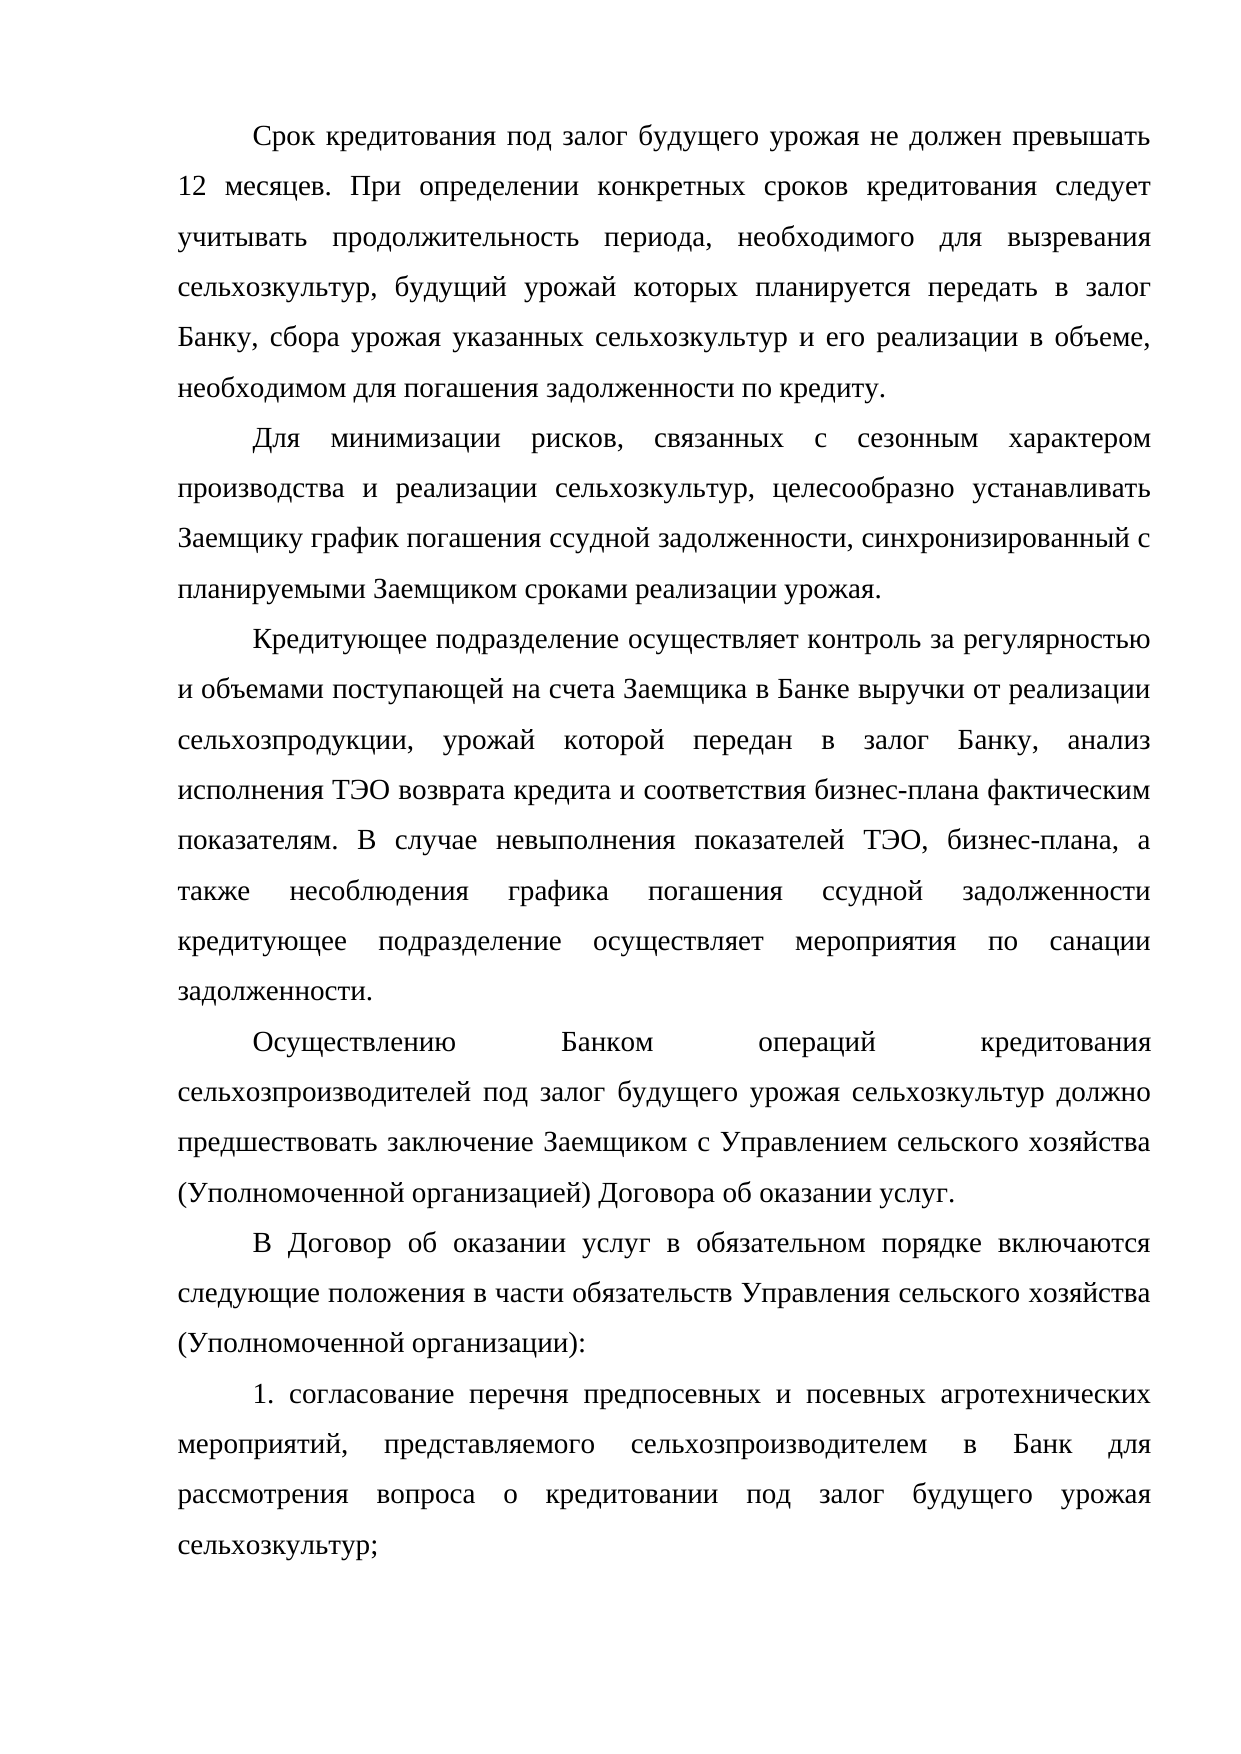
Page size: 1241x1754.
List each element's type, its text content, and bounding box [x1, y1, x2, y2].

text Срок кредитования под залог будущего урожая не должен превышать 12 месяцев. При определении конкретных сроков кредитования следует учитывать продолжительность периода, необходимого для вызревания сельхозкультур, будущий урожай которых планируется передать в залог Банку, сбора урожая указанных сельхозкультур и его реализации в объеме, необходимом для погашения задолженности по кредиту. [177, 118, 1152, 403]
text Для минимизации рисков, связанных с сезонным характером производства и реализации сельхозкультур, целесообразно устанавливать Заемщику график погашения ссудной задолженности, синхронизированный с планируемыми Заемщиком сроками реализации урожая. [177, 420, 1152, 604]
text Кредитующее подразделение осуществляет контроль за регулярностью и объемами поступающей на счета Заемщика в Банке выручки от реализации сельхозпродукции, урожай которой передан в залог Банку, анализ исполнения ТЭО возврата кредита и соответствия бизнес-плана фактическим показателям. В случае невыполнения показателей ТЭО, бизнес-плана, а также несоблюдения графика погашения ссудной задолженности кредитующее подразделение осуществляет мероприятия по санации задолженности. [177, 621, 1152, 1007]
text В Договор об оказании услуг в обязательном порядке включаются следующие положения в части обязательств Управления сельского хозяйства (Уполномоченной организации): [177, 1225, 1152, 1359]
text Осуществлению Банком операций кредитования сельхозпроизводителей под залог будущего урожая сельхозкультур должно предшествовать заключение Заемщиком с Управлением сельского хозяйства (Уполномоченной организацией) Договора об оказании услуг. [177, 1024, 1152, 1208]
text 1. согласование перечня предпосевных и посевных агротехнических мероприятий, представляемого сельхозпроизводителем в Банк для рассмотрения вопроса о кредитовании под залог будущего урожая сельхозкультур; [177, 1376, 1152, 1560]
